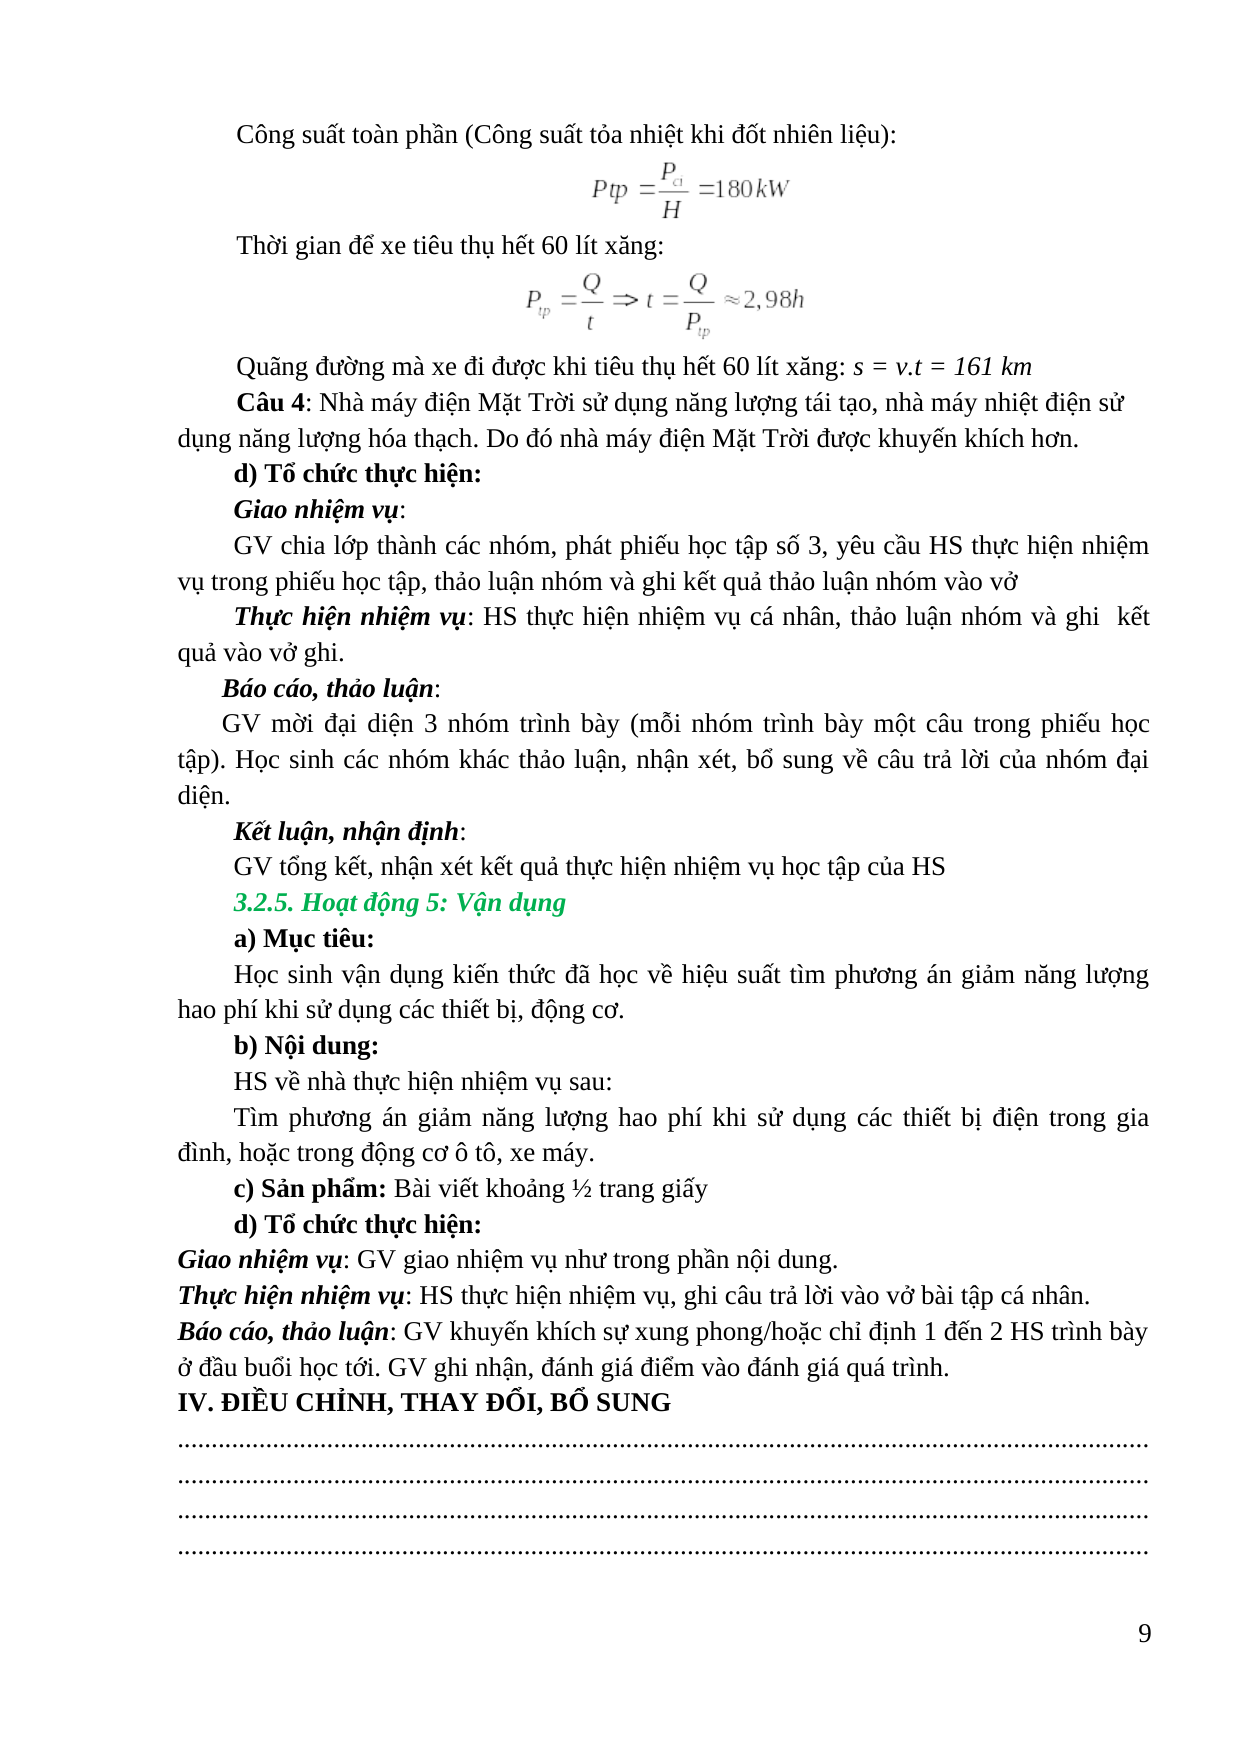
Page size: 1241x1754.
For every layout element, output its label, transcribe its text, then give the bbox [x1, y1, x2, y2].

text d) Tổ chức thực hiện: [177, 457, 1152, 489]
text HS về nhà thực hiện nhiệm vụ sau: [177, 1065, 1152, 1096]
text Báo cáo, thảo luận: GV khuyến khích sự xung phong/hoặc chỉ định 1 đến 2 HS trình bày ở đầu buổi học tới. GV ghi nhận, đánh giá điểm vào đánh giá quá trình. [177, 1315, 1152, 1382]
text Thực hiện nhiệm vụ: HS thực hiện nhiệm vụ cá nhân, thảo luận nhóm và ghi kết quả vào vở ghi. [177, 600, 1152, 667]
text Giao nhiệm vụ: [177, 493, 1152, 524]
text GV tổng kết, nhận xét kết quả thực hiện nhiệm vụ học tập của HS [177, 851, 1152, 882]
text a) Mục tiêu: [177, 922, 1152, 953]
text Giao nhiệm vụ: GV giao nhiệm vụ như trong phần nội dung. [177, 1243, 1152, 1275]
text Thực hiện nhiệm vụ: HS thực hiện nhiệm vụ, ghi câu trả lời vào vở bài tập cá nhân. [177, 1279, 1152, 1310]
text GV chia lớp thành các nhóm, phát phiếu học tập số 3, yêu cầu HS thực hiện nhiệm vụ trong phiếu học tập, thảo luận nhóm và ghi kết quả thảo luận nhóm vào vở [177, 529, 1152, 596]
text IV. ĐIỀU CHỈNH, THAY ĐỔI, BỔ SUNG [177, 1386, 1152, 1418]
text b) Nội dung: [177, 1029, 1152, 1060]
text Học sinh vận dụng kiến thức đã học về hiệu suất tìm phương án giảm năng lượng hao phí khi sử dụng các thiết bị, động cơ. [177, 958, 1152, 1024]
text Câu 4: Nhà máy điện Mặt Trời sử dụng năng lượng tái tạo, nhà máy nhiệt điện sử dụng năng lượng hóa thạch. Do đó nhà máy điện Mặt Trời được khuyến khích hơn. [177, 386, 1152, 453]
text GV mời đại diện 3 nhóm trình bày (mỗi nhóm trình bày một câu trong phiếu học tập). Học sinh các nhóm khác thảo luận, nhận xét, bổ sung về câu trả lời của nhóm đại diện. [177, 708, 1152, 810]
text Báo cáo, thảo luận: [177, 672, 1152, 703]
text d) Tổ chức thực hiện: [177, 1208, 1152, 1239]
text Thời gian để xe tiêu thụ hết 60 lít xăng: [177, 229, 1152, 260]
text Công suất toàn phần (Công suất tỏa nhiệt khi đốt nhiên liệu): [177, 118, 1152, 149]
text c) Sản phẩm: Bài viết khoảng ½ trang giấy [177, 1172, 1152, 1203]
text Quãng đường mà xe đi được khi tiêu thụ hết 60 lít xăng: s = v.t = 161 km [177, 350, 1152, 381]
text Tìm phương án giảm năng lượng hao phí khi sử dụng các thiết bị điện trong gia đình, hoặc trong động cơ ô tô, xe máy. [177, 1101, 1152, 1167]
text 3.2.5. Hoạt động 5: Vận dụng [177, 886, 1152, 917]
text Kết luận, nhận định: [177, 815, 1152, 846]
